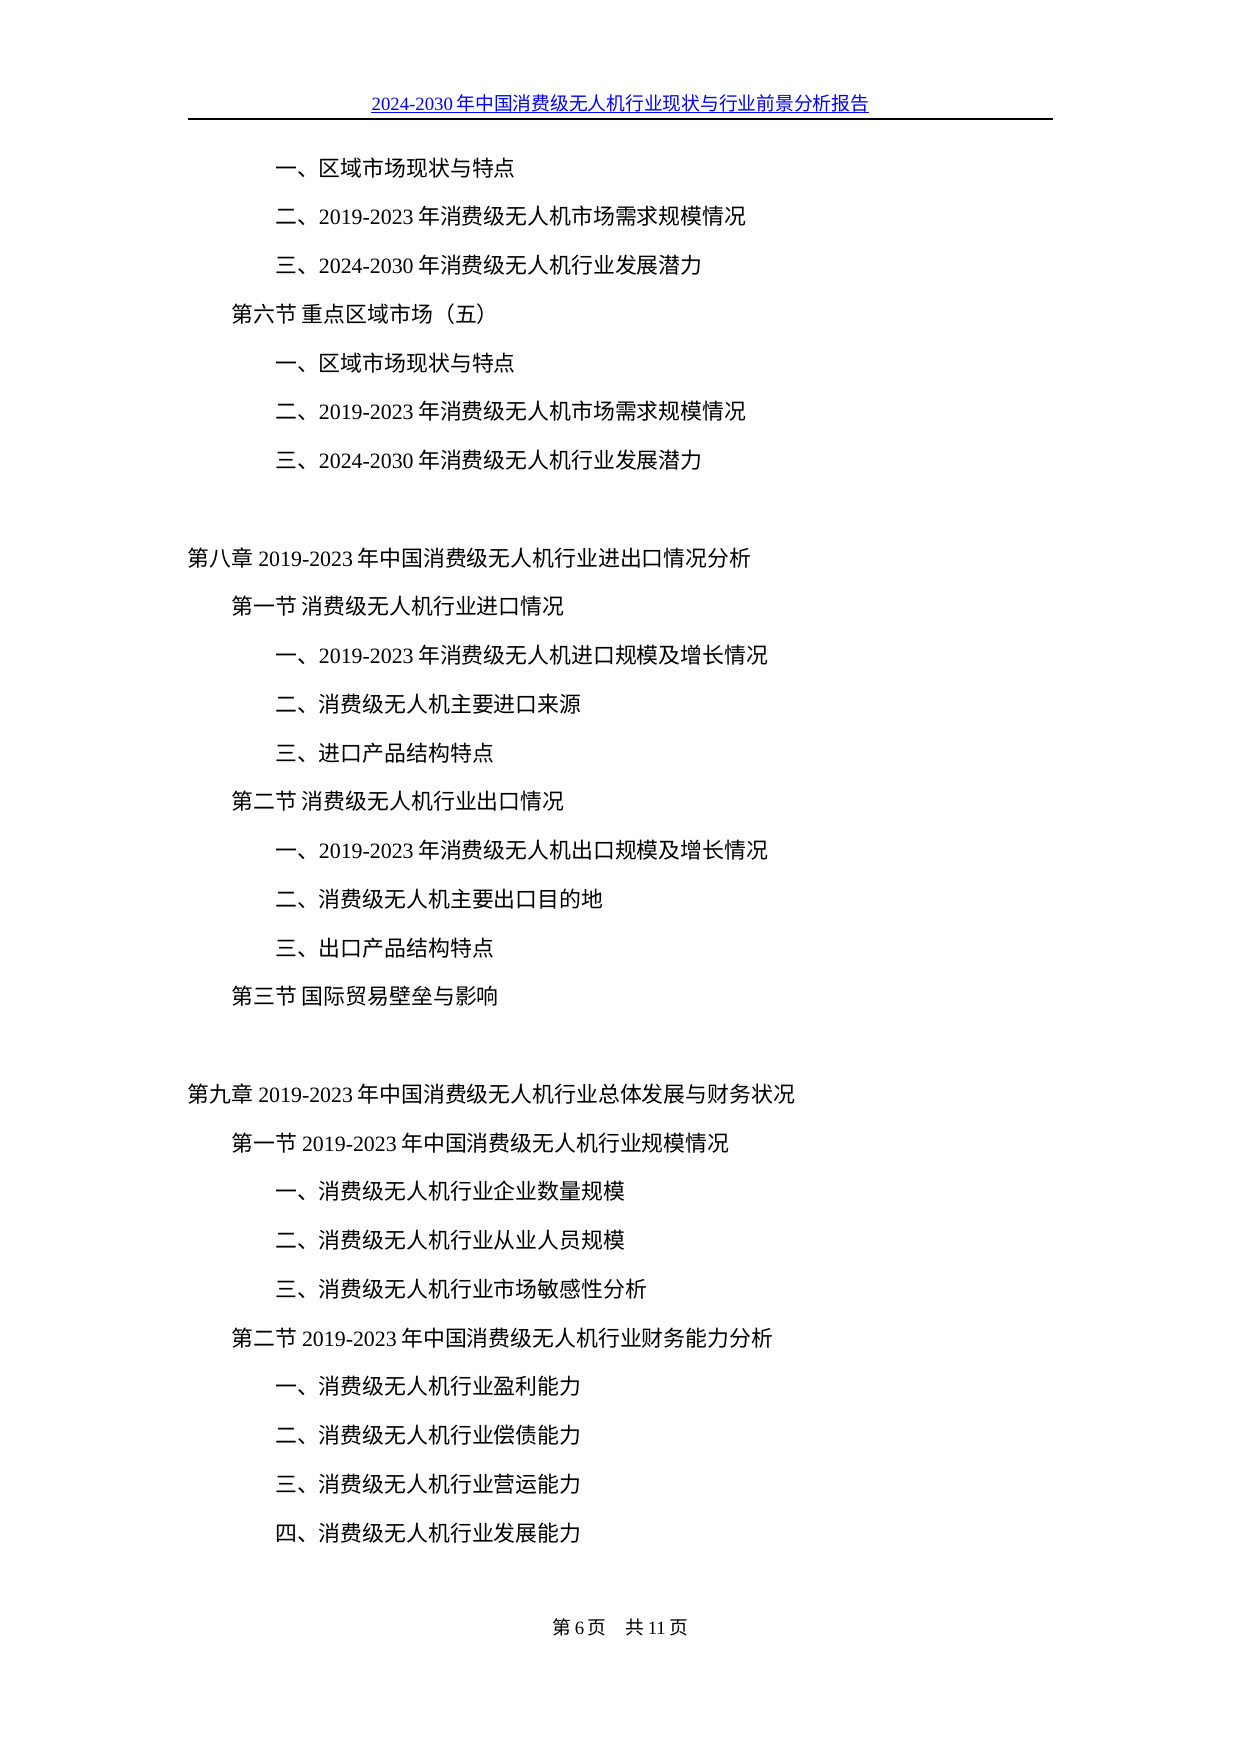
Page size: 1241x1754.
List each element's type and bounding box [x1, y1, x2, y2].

text [187, 150, 1053, 1548]
